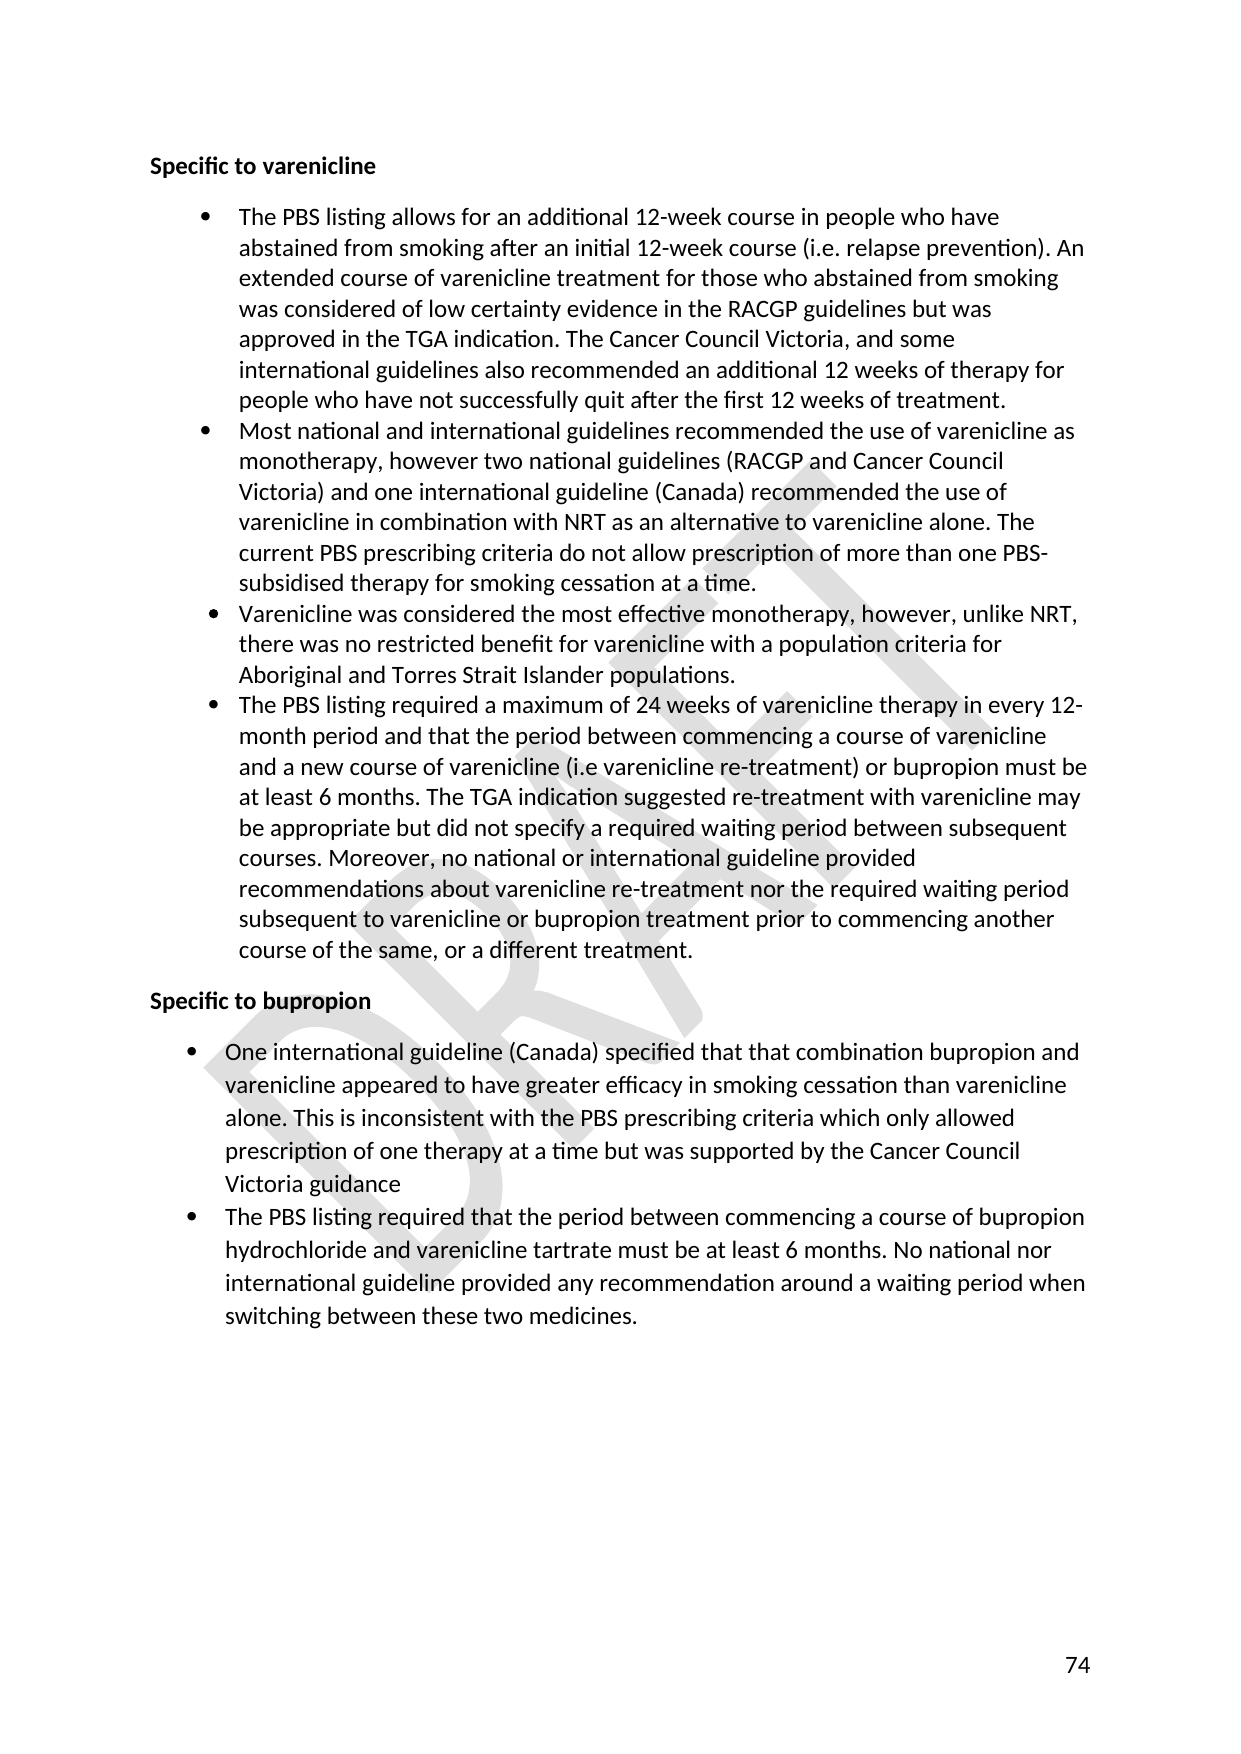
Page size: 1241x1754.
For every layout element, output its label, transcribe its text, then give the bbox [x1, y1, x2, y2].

list One international guideline (Canada) specified that that combination bupropion and varenicline appeared to have greater efficacy in smoking cessation than varenicline alone. This is inconsistent with the PBS prescribing criteria which only allowed prescription of one therapy at a time but was supported by the Cancer Council Victoria guidance [187, 1037, 1090, 1199]
list Varenicline was considered the most effective monotherapy, however, unlike NRT, there was no restricted benefit for varenicline with a population criteria for Aboriginal and Torres Strait Islander populations. [209, 598, 1090, 690]
list The PBS listing allows for an additional 12-week course in people who have abstained from smoking after an initial 12-week course (i.e. relapse prevention). An extended course of varenicline treatment for those who abstained from smoking was considered of low certainty evidence in the RACGP guidelines but was approved in the TGA indication. The Cancer Council Victoria, and some international guidelines also recommended an additional 12 weeks of therapy for people who have not successfully quit after the first 12 weeks of treatment. [201, 201, 1090, 415]
list The PBS listing required that the period between commencing a course of bupropion hydrochloride and varenicline tartrate must be at least 6 months. No national nor international guideline provided any recommendation around a waiting period when switching between these two medicines. [187, 1201, 1090, 1330]
list Most national and international guidelines recommended the use of varenicline as monotherapy, however two national guidelines (RACGP and Cancer Council Victoria) and one international guideline (Canada) recommended the use of varenicline in combination with NRT as an alternative to varenicline alone. The current PBS prescribing criteria do not allow prescription of more than one PBS-subsidised therapy for smoking cessation at a time. [201, 415, 1090, 598]
text Specific to varenicline [150, 150, 1090, 181]
list The PBS listing required a maximum of 24 weeks of varenicline therapy in every 12-month period and that the period between commencing a course of varenicline and a new course of varenicline (i.e varenicline re-treatment) or bupropion must be at least 6 months. The TGA indication suggested re-treatment with varenicline may be appropriate but did not specify a required waiting period between subsequent courses. Moreover, no national or international guideline provided recommendations about varenicline re-treatment nor the required waiting period subsequent to varenicline or bupropion treatment prior to commencing another course of the same, or a different treatment. [209, 690, 1090, 964]
text Specific to bupropion [150, 985, 1090, 1016]
